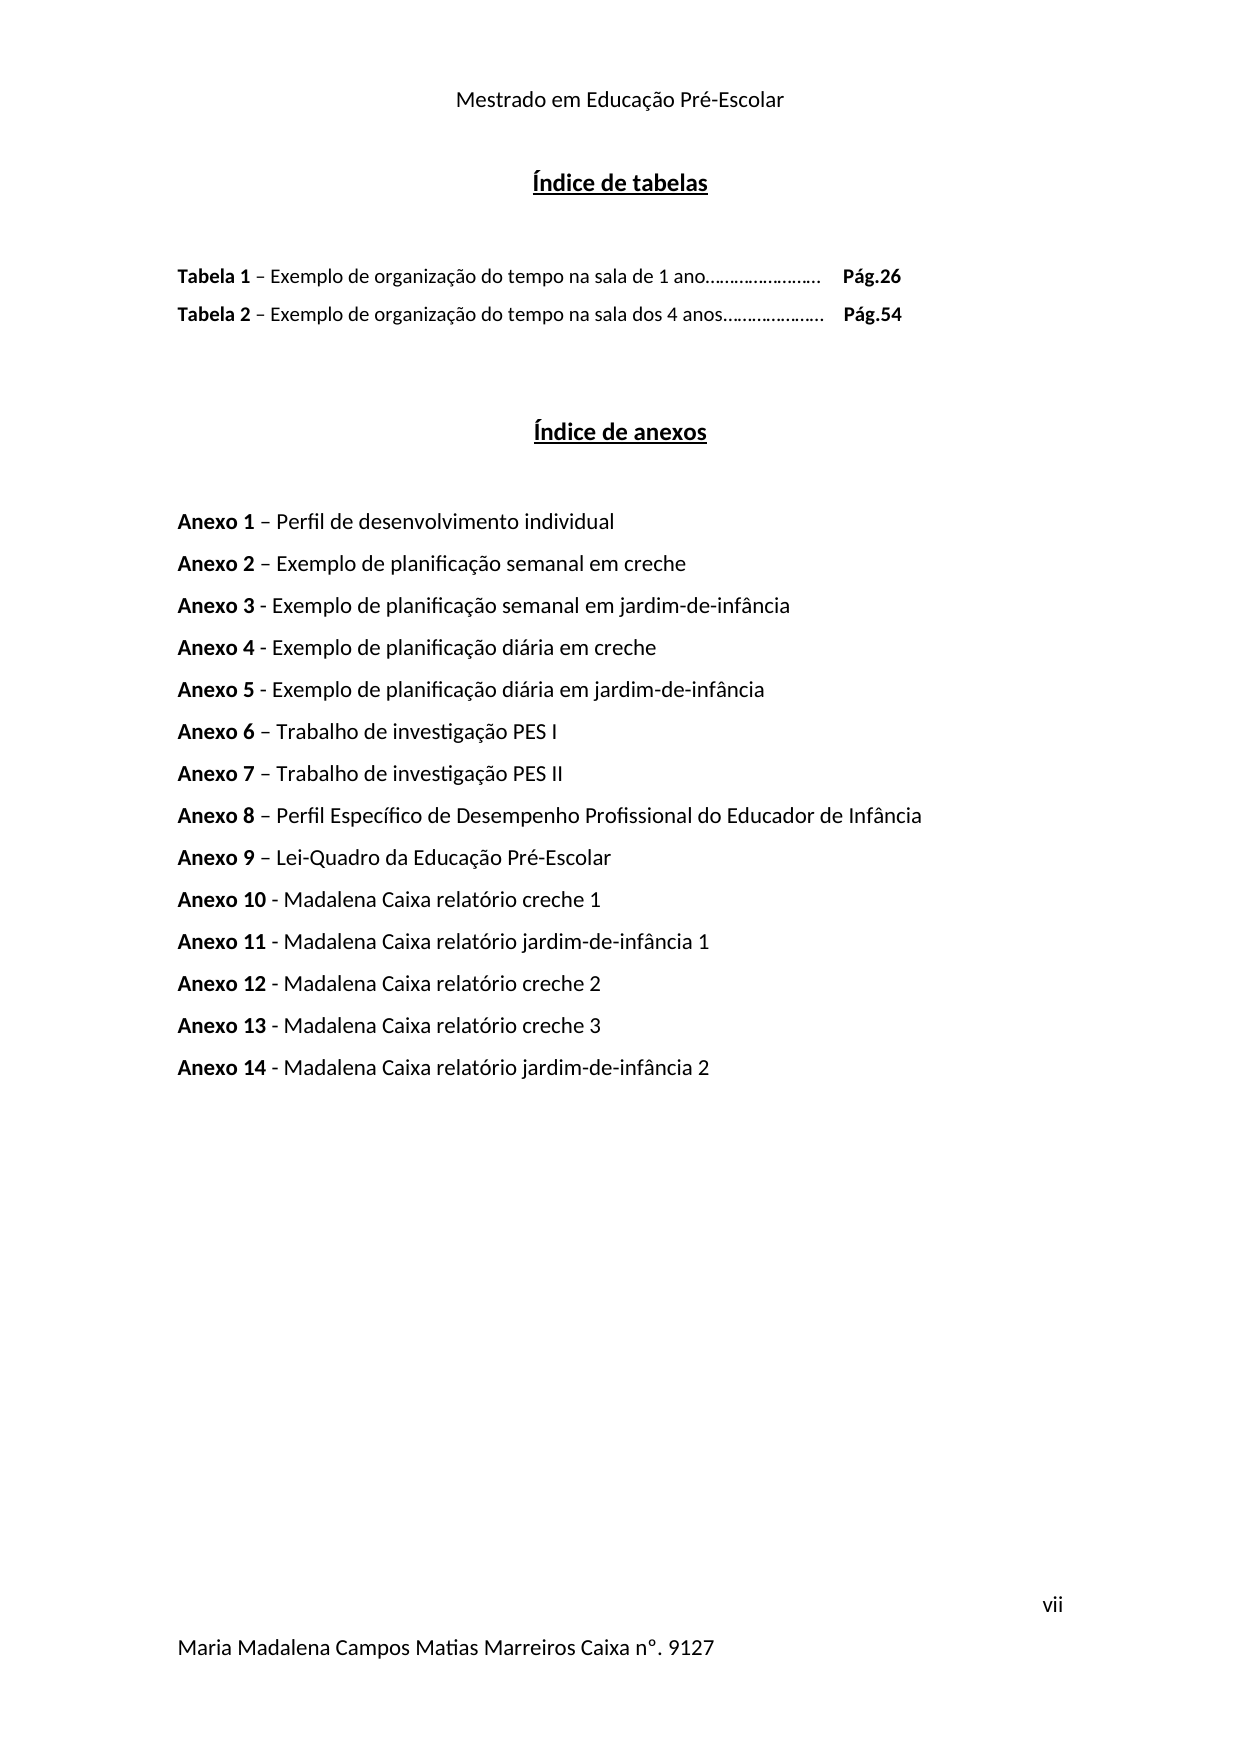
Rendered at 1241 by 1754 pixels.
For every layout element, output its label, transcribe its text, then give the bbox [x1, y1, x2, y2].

text Anexo 10 - Madalena Caixa relatório creche 1 [177, 885, 1063, 913]
text Tabela 1 – Exemplo de organização do tempo na sala de 1 ano…………………… Pág.26 [177, 263, 1063, 289]
text Anexo 5 - Exemplo de planificação diária em jardim-de-infância [177, 675, 1063, 703]
text Anexo 11 - Madalena Caixa relatório jardim-de-infância 1 [177, 927, 1063, 955]
text Anexo 4 - Exemplo de planificação diária em creche [177, 633, 1063, 661]
text Índice de anexos [177, 416, 1063, 447]
text Anexo 1 – Perfil de desenvolvimento individual [177, 507, 1063, 536]
text Anexo 8 – Perfil Específico de Desempenho Profissional do Educador de Infância [177, 801, 1063, 829]
text Anexo 13 - Madalena Caixa relatório creche 3 [177, 1011, 1063, 1039]
text Índice de tabelas [177, 167, 1063, 198]
text Anexo 2 – Exemplo de planificação semanal em creche [177, 549, 1063, 577]
text Anexo 14 - Madalena Caixa relatório jardim-de-infância 2 [177, 1053, 1063, 1081]
text Anexo 7 – Trabalho de investigação PES II [177, 759, 1063, 787]
text Anexo 9 – Lei-Quadro da Educação Pré-Escolar [177, 843, 1063, 871]
text Tabela 2 – Exemplo de organização do tempo na sala dos 4 anos………………… Pág.54 [177, 302, 1063, 327]
text Anexo 12 - Madalena Caixa relatório creche 2 [177, 969, 1063, 997]
text Anexo 6 – Trabalho de investigação PES I [177, 717, 1063, 745]
text Anexo 3 - Exemplo de planificação semanal em jardim-de-infância [177, 591, 1063, 619]
